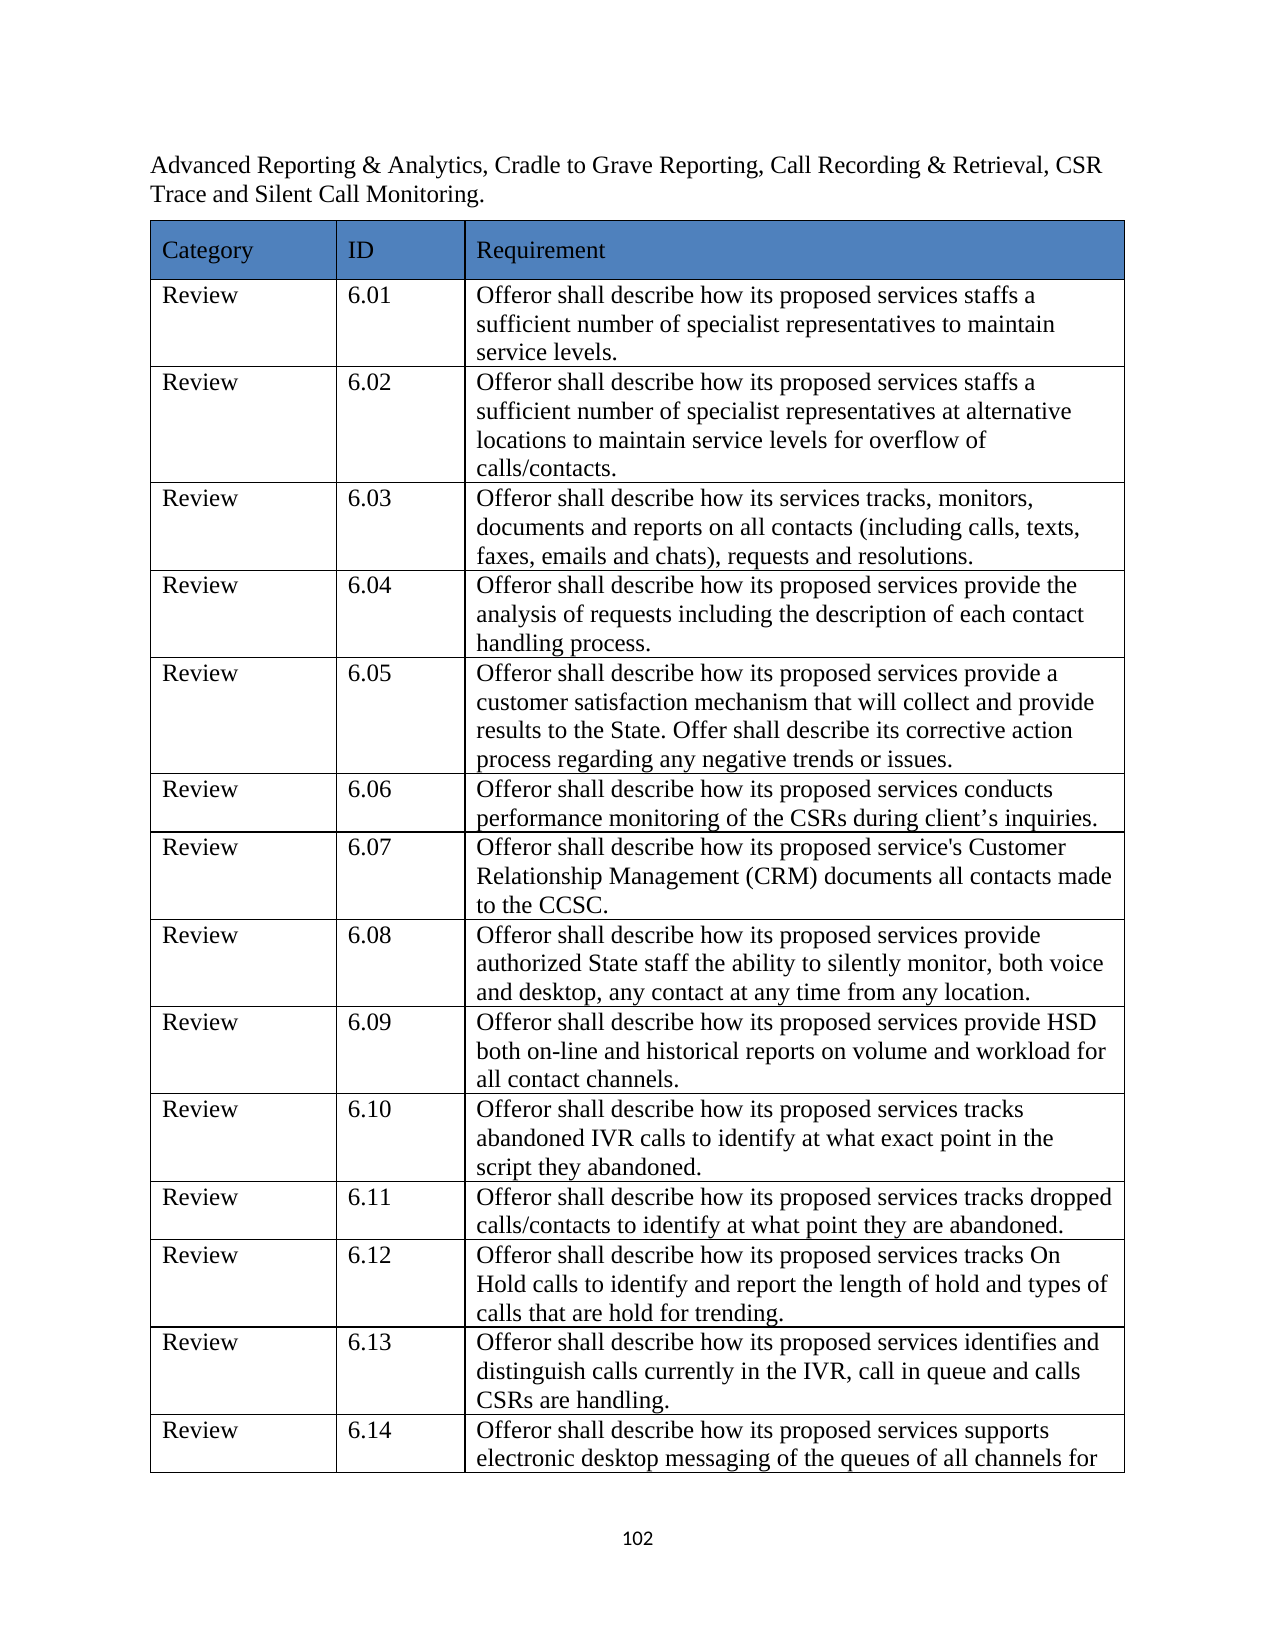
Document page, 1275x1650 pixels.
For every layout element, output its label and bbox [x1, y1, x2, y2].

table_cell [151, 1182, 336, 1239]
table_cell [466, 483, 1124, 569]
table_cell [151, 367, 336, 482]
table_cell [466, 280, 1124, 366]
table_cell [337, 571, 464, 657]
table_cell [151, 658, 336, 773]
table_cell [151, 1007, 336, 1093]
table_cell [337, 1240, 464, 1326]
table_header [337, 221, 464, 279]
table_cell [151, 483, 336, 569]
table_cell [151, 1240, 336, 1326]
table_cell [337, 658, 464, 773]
text [150, 150, 1125, 207]
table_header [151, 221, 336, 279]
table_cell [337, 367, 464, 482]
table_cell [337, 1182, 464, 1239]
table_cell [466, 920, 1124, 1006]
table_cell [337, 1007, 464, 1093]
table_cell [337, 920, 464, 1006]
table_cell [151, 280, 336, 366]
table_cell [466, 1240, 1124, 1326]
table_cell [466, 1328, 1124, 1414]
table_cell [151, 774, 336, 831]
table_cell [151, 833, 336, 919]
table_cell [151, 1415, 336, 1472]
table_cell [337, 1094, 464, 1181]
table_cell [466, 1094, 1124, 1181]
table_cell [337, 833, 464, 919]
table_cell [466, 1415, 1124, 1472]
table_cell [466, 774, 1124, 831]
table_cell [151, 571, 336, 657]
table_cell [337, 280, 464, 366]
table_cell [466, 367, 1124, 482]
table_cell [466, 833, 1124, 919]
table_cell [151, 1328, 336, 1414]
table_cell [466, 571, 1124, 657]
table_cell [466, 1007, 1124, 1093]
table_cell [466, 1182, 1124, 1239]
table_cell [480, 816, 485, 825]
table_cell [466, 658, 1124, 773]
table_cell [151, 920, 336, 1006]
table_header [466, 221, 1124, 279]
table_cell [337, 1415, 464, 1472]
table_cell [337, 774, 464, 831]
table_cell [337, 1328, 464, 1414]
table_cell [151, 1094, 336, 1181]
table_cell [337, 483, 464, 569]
